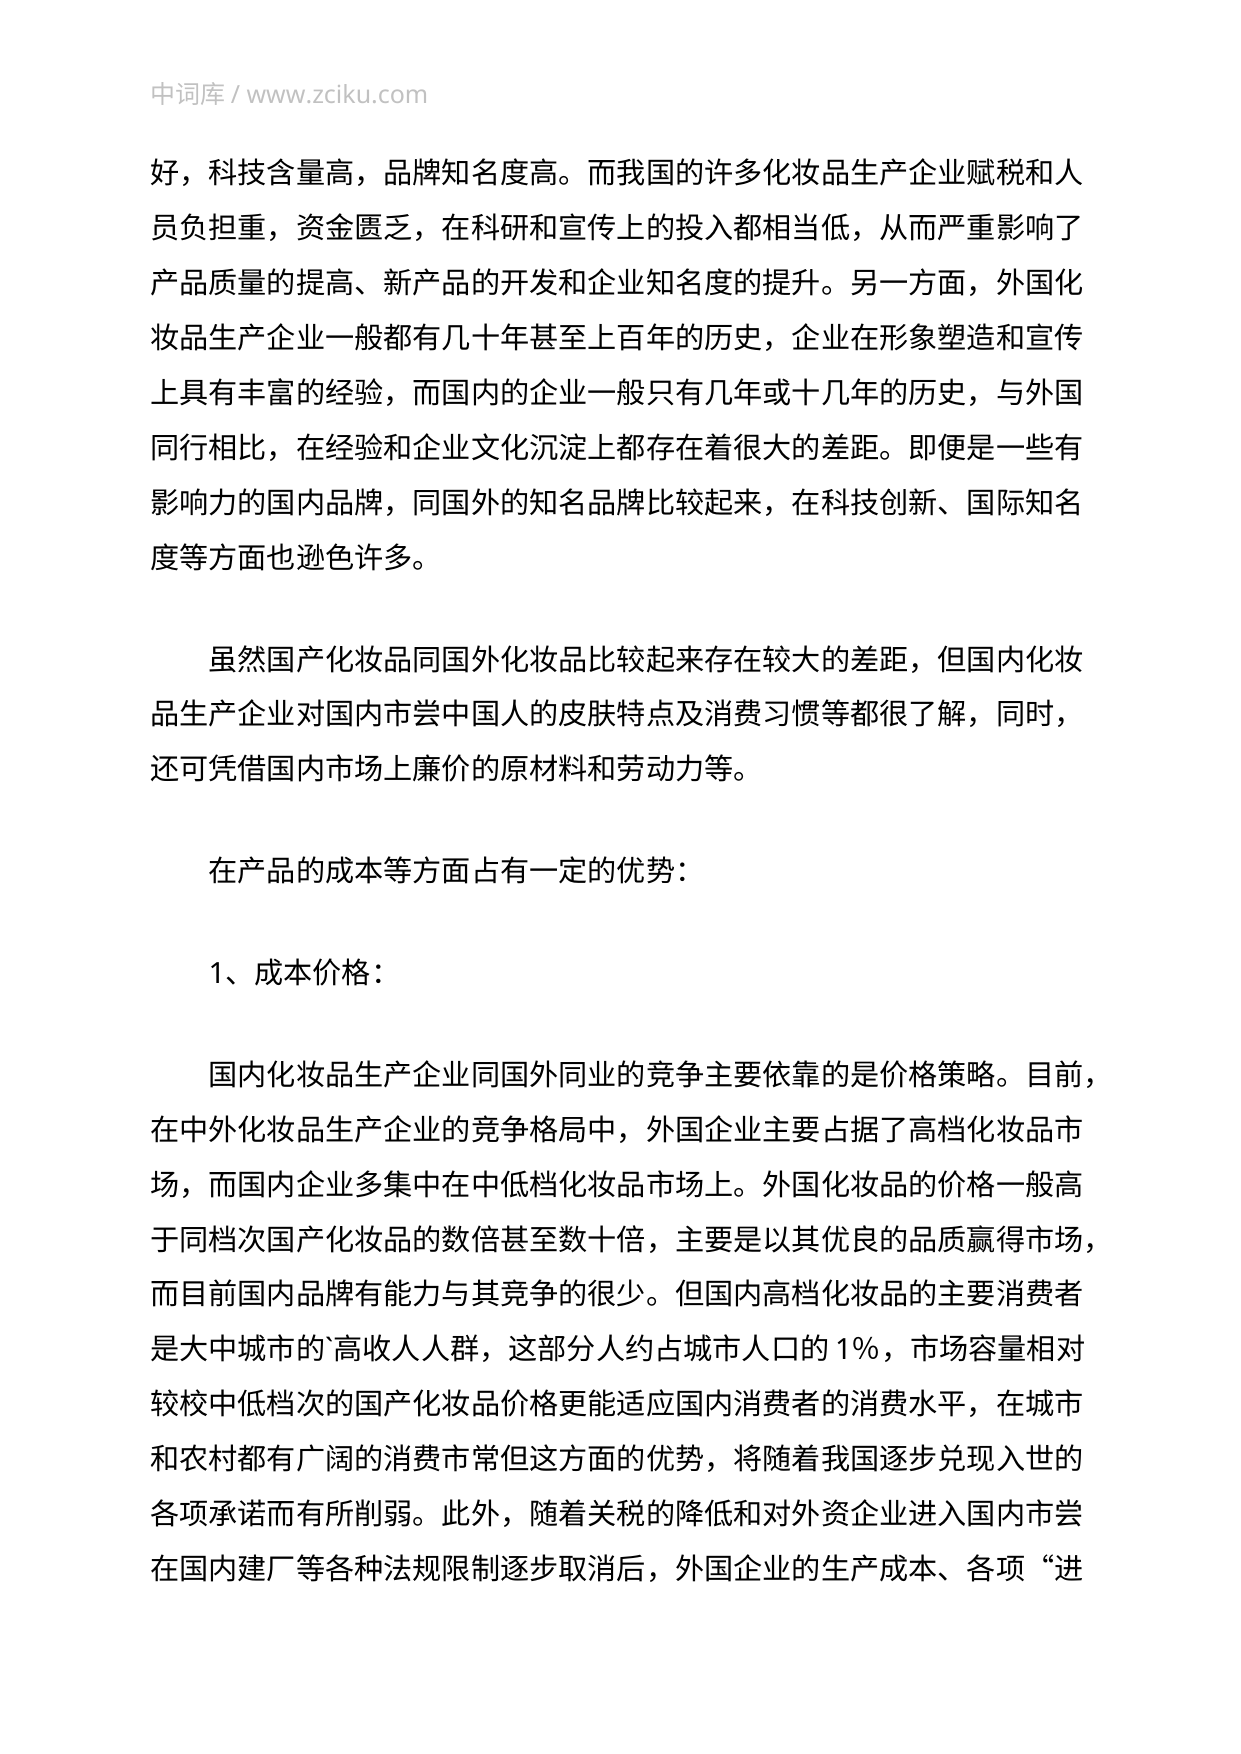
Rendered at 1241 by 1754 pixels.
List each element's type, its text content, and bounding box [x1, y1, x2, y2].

text 在产品的成本等方面占有一定的优势： [150, 848, 1090, 890]
text 1、成本价格： [150, 949, 1090, 992]
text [150, 150, 1090, 577]
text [150, 1051, 1090, 1588]
text 虽然国产化妆品同国外化妆品比较起来存在较大的差距，但国内化妆品生产企业对国内市尝中国人的皮肤特点及消费习惯等都很了解，同时，还可凭借国内市场上廉价的原材料和劳动力等。 [150, 636, 1090, 788]
